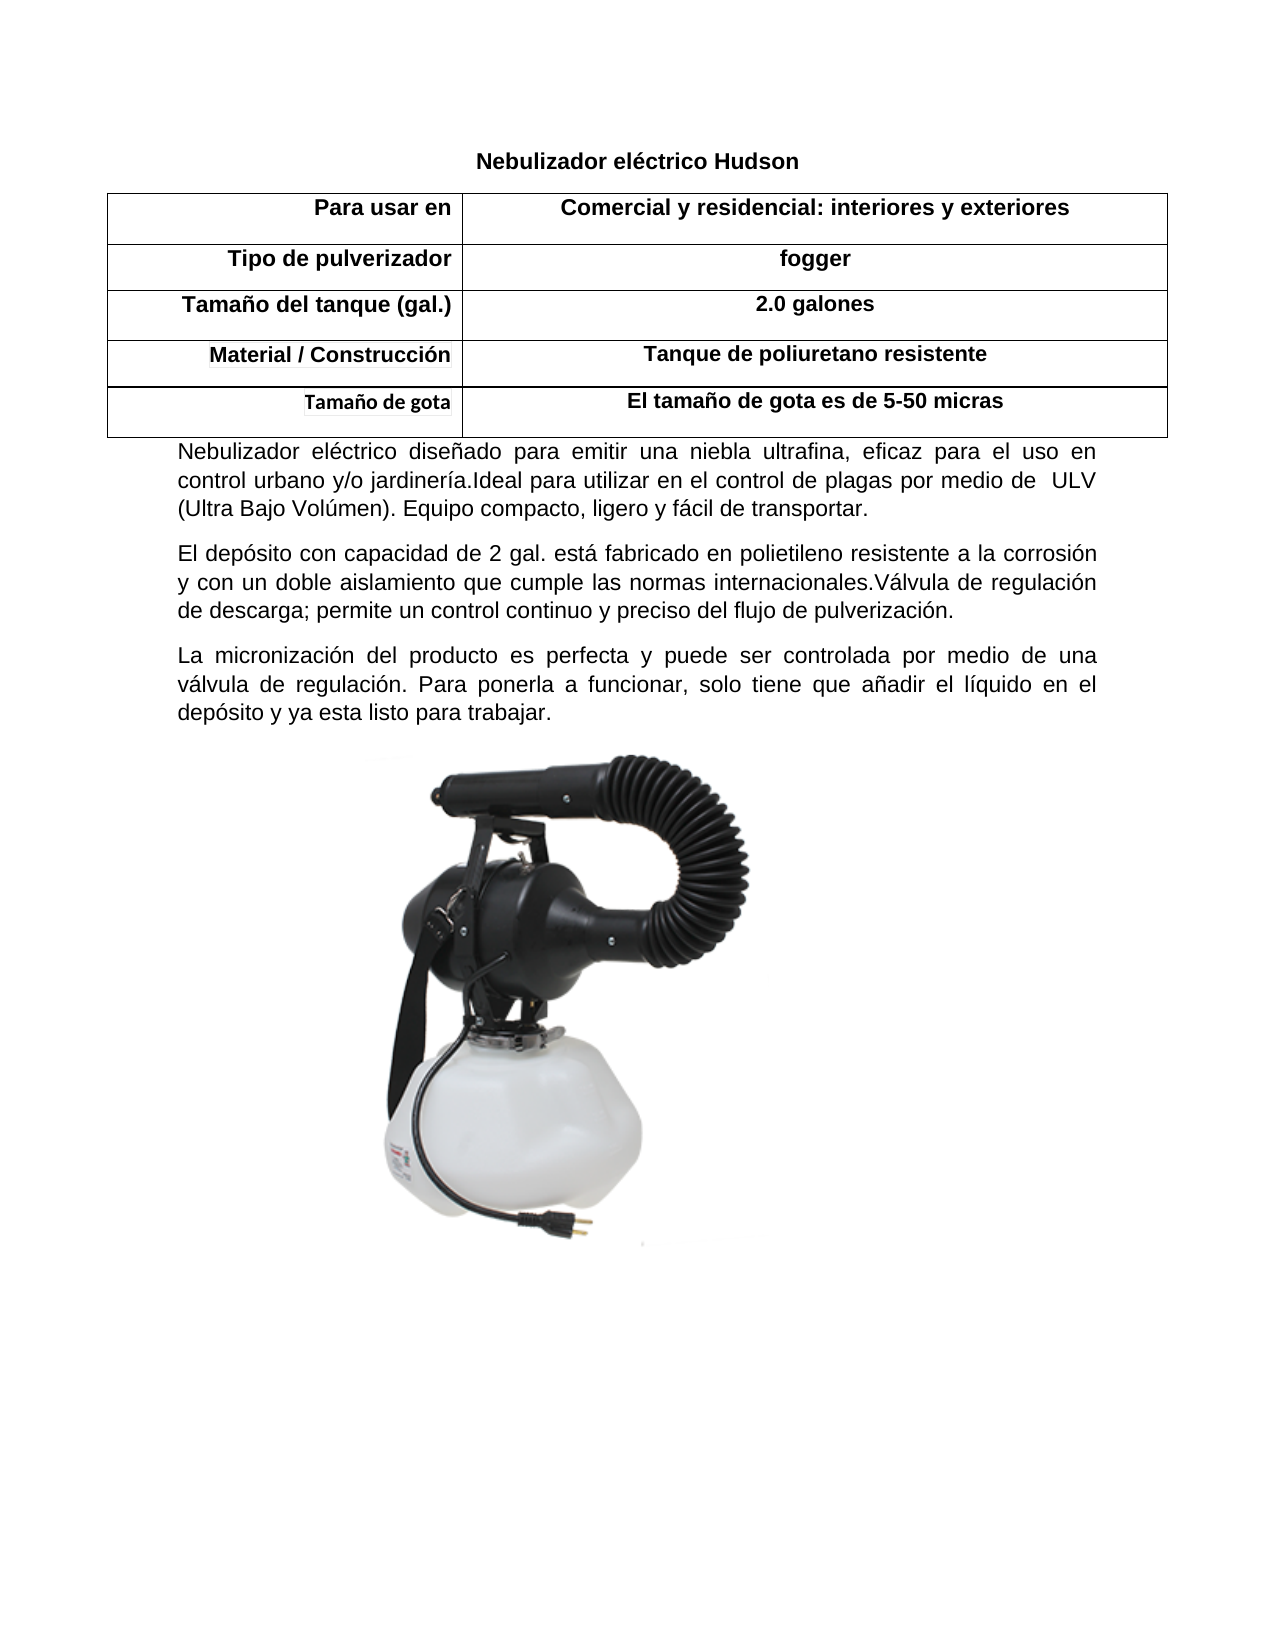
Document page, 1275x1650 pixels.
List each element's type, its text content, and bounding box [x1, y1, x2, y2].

table_cell Tamaño del tanque (gal.) [108, 291, 462, 340]
table_cell Tamaño de gota [108, 388, 462, 437]
table_cell Material / Construcción [108, 341, 462, 386]
table_cell fogger [463, 245, 1167, 289]
table_cell Tanque de poliuretano resistente [463, 341, 1167, 386]
text Nebulizador eléctrico diseñado para emitir una niebla ultrafina, eficaz para el uso en control urbano y/o jardinería.Ideal para utilizar en el control de plagas por medio de ULV (Ultra Bajo Volúmen). Equipo compacto, ligero y fácil de transportar. [177, 438, 1098, 521]
picture [177, 744, 959, 1252]
table_cell 2.0 galones [463, 291, 1167, 340]
text El depósito con capacidad de 2 gal. está fabricado en polietileno resistente a la corrosión y con un doble aislamiento que cumple las normas internacionales.Válvula de regulación de descarga; permite un control continuo y preciso del flujo de pulverización. [177, 540, 1098, 623]
table_header Para usar en [108, 194, 462, 243]
text La micronización del producto es perfecta y puede ser controlada por medio de una válvula de regulación. Para ponerla a funcionar, solo tiene que añadir el líquido en el depósito y ya esta listo para trabajar. [177, 642, 1098, 725]
table_cell Tipo de pulverizador [108, 245, 462, 289]
text Nebulizador eléctrico Hudson [177, 148, 1098, 174]
table_header Comercial y residencial: interiores y exteriores [463, 194, 1167, 243]
table_cell El tamaño de gota es de 5-50 micras [463, 388, 1167, 437]
